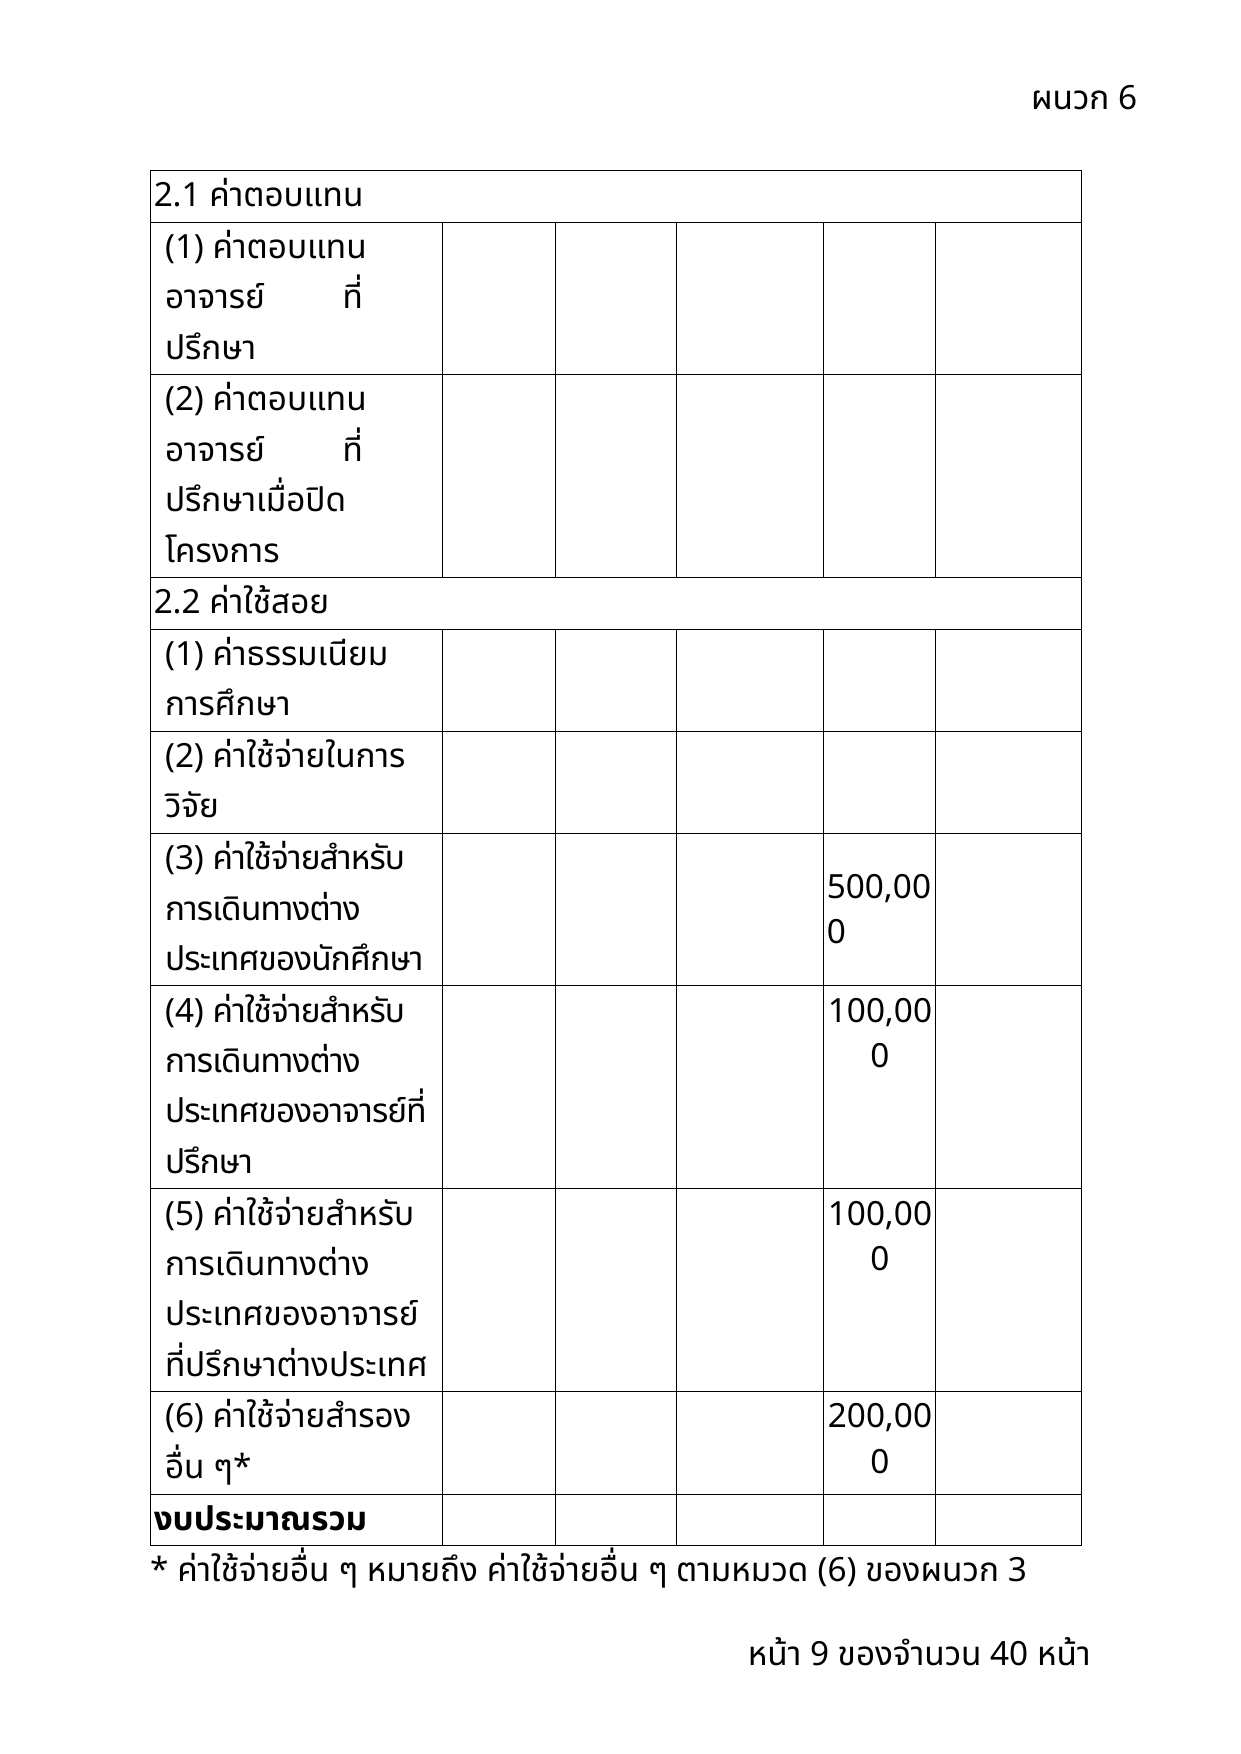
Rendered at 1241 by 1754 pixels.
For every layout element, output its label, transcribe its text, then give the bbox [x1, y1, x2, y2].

table_cell [936, 630, 1081, 731]
table_cell [556, 223, 676, 374]
table_cell [443, 986, 555, 1188]
table_cell [936, 986, 1081, 1188]
table_cell [443, 1392, 555, 1493]
table_cell [677, 1189, 823, 1391]
table_cell (4) ค่าใช้จ่ายสำหรับการเดินทางต่างประเทศของอาจารย์ที่ปรึกษา [151, 986, 442, 1188]
table_cell [677, 986, 823, 1188]
table_cell [556, 986, 676, 1188]
table_cell [677, 1495, 823, 1545]
table_cell 2.2 ค่าใช้สอย [151, 578, 1081, 629]
table_cell (5) ค่าใช้จ่ายสำหรับการเดินทางต่างประเทศของอาจารย์ที่ปรึกษาต่างประเทศ [151, 1189, 442, 1391]
table_cell [556, 732, 676, 833]
table_cell [936, 834, 1081, 985]
table_cell (6) ค่าใช้จ่ายสำรองอื่น ๆ* [151, 1392, 442, 1493]
table_cell [677, 1392, 823, 1493]
table_cell [936, 1392, 1081, 1493]
table_cell [824, 1495, 935, 1545]
table_cell [824, 223, 935, 374]
table_cell 500,000 [824, 834, 935, 985]
table_cell 100,000 [824, 1189, 935, 1391]
table_cell [556, 630, 676, 731]
table_cell [556, 1392, 676, 1493]
table_cell [443, 732, 555, 833]
table_cell [556, 1189, 676, 1391]
table_cell [556, 1495, 676, 1545]
table_cell (1) ค่าตอบแทนอาจารย์ ที่ปรึกษา [151, 223, 442, 374]
table_cell [824, 375, 935, 577]
table_cell [443, 1495, 555, 1545]
table_cell [936, 375, 1081, 577]
text * ค่าใช้จ่ายอื่น ๆ หมายถึง ค่าใช้จ่ายอื่น ๆ ตามหมวด (6) ของผนวก 3 [150, 1546, 1090, 1597]
table_cell [556, 834, 676, 985]
table_cell 200,000 [824, 1392, 935, 1493]
table_cell [443, 834, 555, 985]
table_cell [677, 375, 823, 577]
table_cell [443, 223, 555, 374]
table_cell 100,000 [824, 986, 935, 1188]
table_cell (2) ค่าตอบแทนอาจารย์ ที่ปรึกษาเมื่อปิดโครงการ [151, 375, 442, 577]
table_cell (1) ค่าธรรมเนียมการศึกษา [151, 630, 442, 731]
table_cell (2) ค่าใช้จ่ายในการวิจัย [151, 732, 442, 833]
table_cell [677, 630, 823, 731]
table_cell [677, 732, 823, 833]
table_cell 2.1 ค่าตอบแทน [151, 171, 1081, 222]
table_cell [677, 834, 823, 985]
table_cell [824, 630, 935, 731]
table_cell งบประมาณรวม [151, 1495, 442, 1545]
table_cell (3) ค่าใช้จ่ายสำหรับการเดินทางต่างประเทศของนักศึกษา [151, 834, 442, 985]
table_cell [677, 223, 823, 374]
table_cell [443, 630, 555, 731]
table_cell [936, 223, 1081, 374]
table_cell [936, 1495, 1081, 1545]
table_cell [443, 1189, 555, 1391]
table_cell [556, 375, 676, 577]
table_cell [936, 1189, 1081, 1391]
table_cell [824, 732, 935, 833]
table_cell [936, 732, 1081, 833]
table_cell [443, 375, 555, 577]
